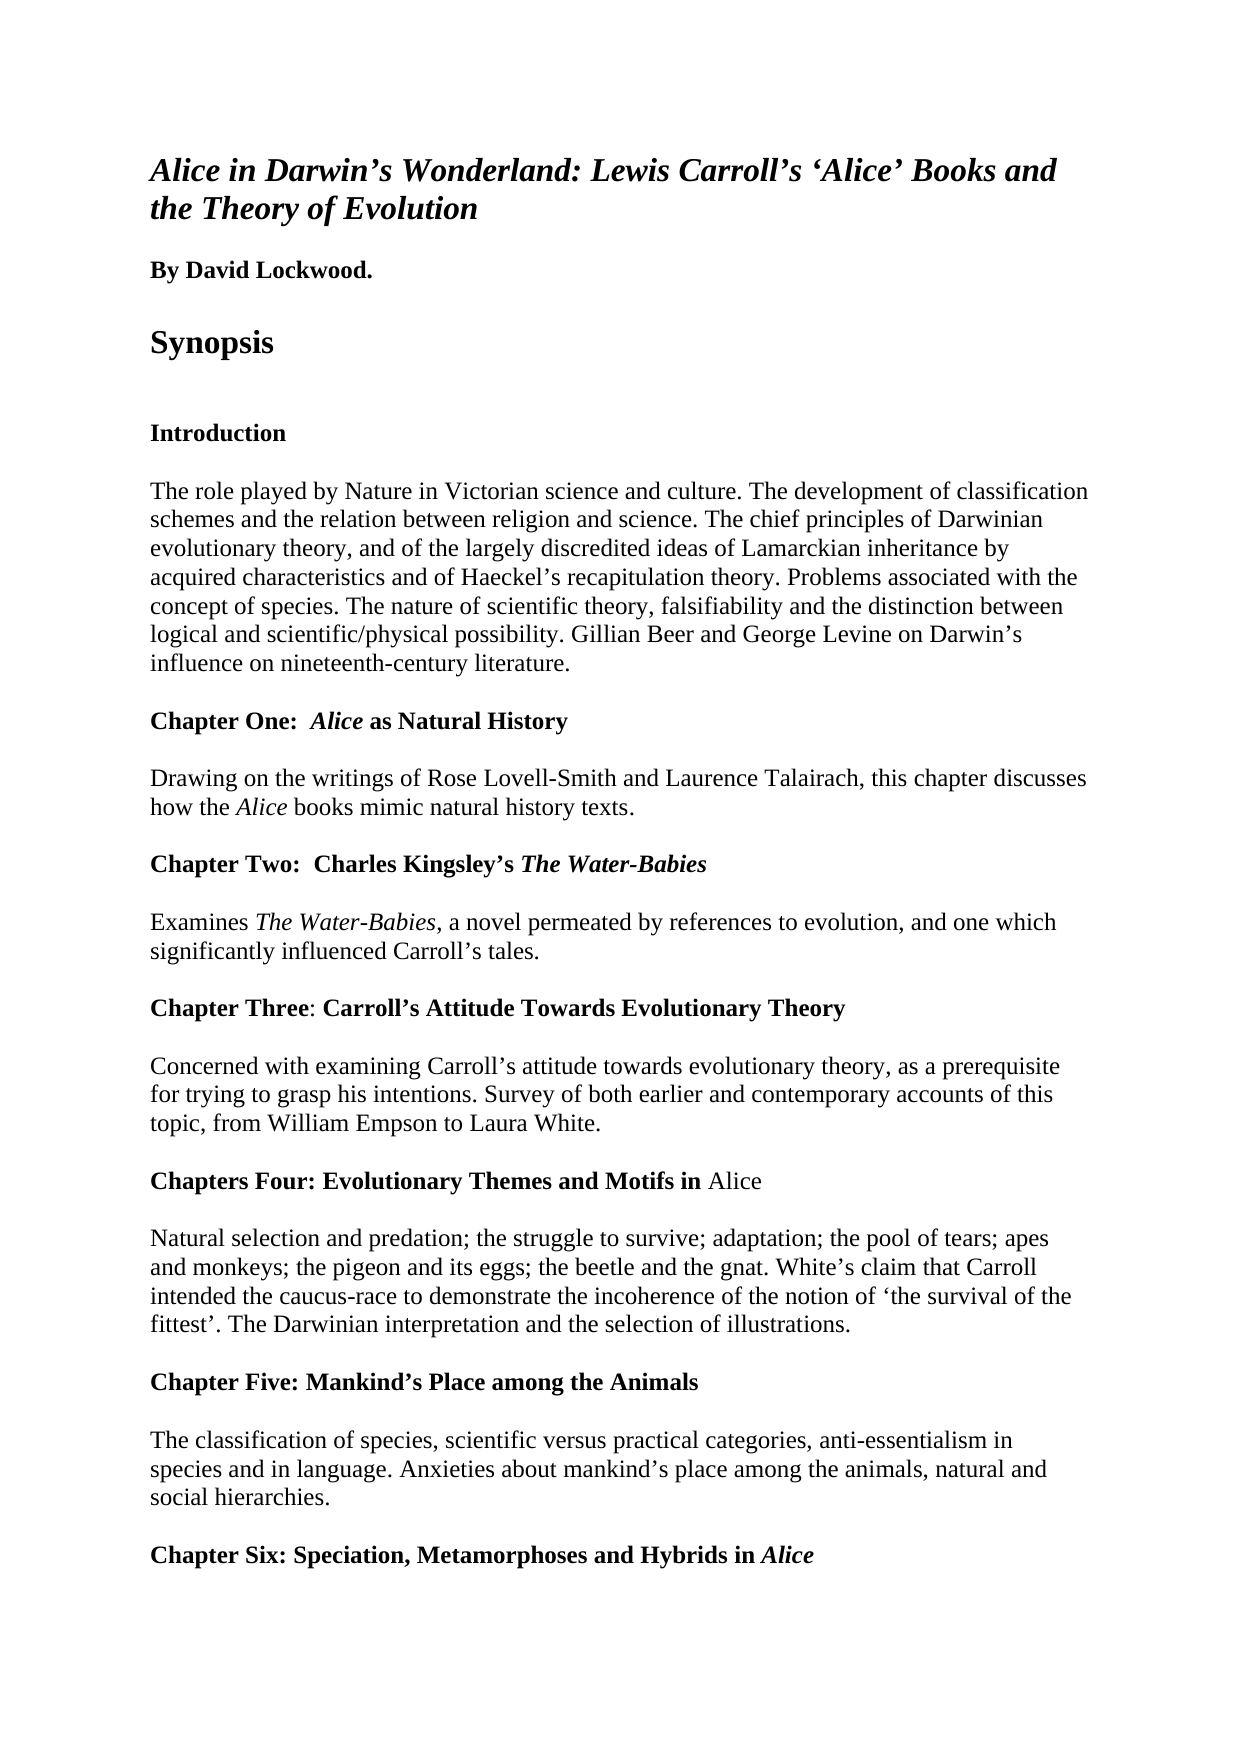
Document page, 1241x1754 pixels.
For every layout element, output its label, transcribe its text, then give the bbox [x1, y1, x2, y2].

text Chapter Two: Charles Kingsley’s The Water-Babies [150, 849, 1090, 878]
text Synopsis [150, 322, 1090, 361]
text Drawing on the writings of Rose Lovell-Smith and Laurence Talairach, this chapter discusses how the Alice books mimic natural history texts. [150, 763, 1090, 821]
text The role played by Nature in Victorian science and culture. The development of classification schemes and the relation between religion and science. The chief principles of Darwinian evolutionary theory, and of the largely discredited ideas of Lamarckian inheritance by acquired characteristics and of Haeckel’s recapitulation theory. Problems associated with the concept of species. The nature of scientific theory, falsifiability and the distinction between logical and scientific/physical possibility. Gillian Beer and George Levine on Darwin’s influence on nineteenth-century literature. [150, 476, 1090, 677]
text Chapter One: Alice as Natural History [150, 706, 1090, 734]
text Alice in Darwin’s Wonderland: Lewis Carroll’s ‘Alice’ Books and the Theory of Evolution [150, 150, 1090, 227]
text Concerned with examining Carroll’s attitude towards evolutionary theory, as a prerequisite for trying to grasp his intentions. Survey of both earlier and contemporary accounts of this topic, from William Empson to Laura White. [150, 1051, 1090, 1137]
text Chapter Three: Carroll’s Attitude Towards Evolutionary Theory [150, 993, 1090, 1022]
text Examines The Water-Babies, a novel permeated by references to evolution, and one which significantly influenced Carroll’s tales. [150, 907, 1090, 964]
text The classification of species, scientific versus practical categories, anti-essentialism in species and in language. Anxieties about mankind’s place among the animals, natural and social hierarchies. [150, 1425, 1090, 1511]
text Natural selection and predation; the struggle to survive; adaptation; the pool of tears; apes and monkeys; the pigeon and its eggs; the beetle and the gnat. White’s claim that Carroll intended the caucus-race to demonstrate the incoherence of the notion of ‘the survival of the fittest’. The Darwinian interpretation and the selection of illustrations. [150, 1223, 1090, 1338]
text Chapter Five: Mankind’s Place among the Animals [150, 1367, 1090, 1396]
text Chapter Six: Speciation, Metamorphoses and Hybrids in Alice [150, 1540, 1090, 1569]
text Chapters Four: Evolutionary Themes and Motifs in Alice [150, 1166, 1090, 1194]
text Introduction [150, 418, 1090, 447]
text By David Lockwood. [150, 255, 1090, 284]
